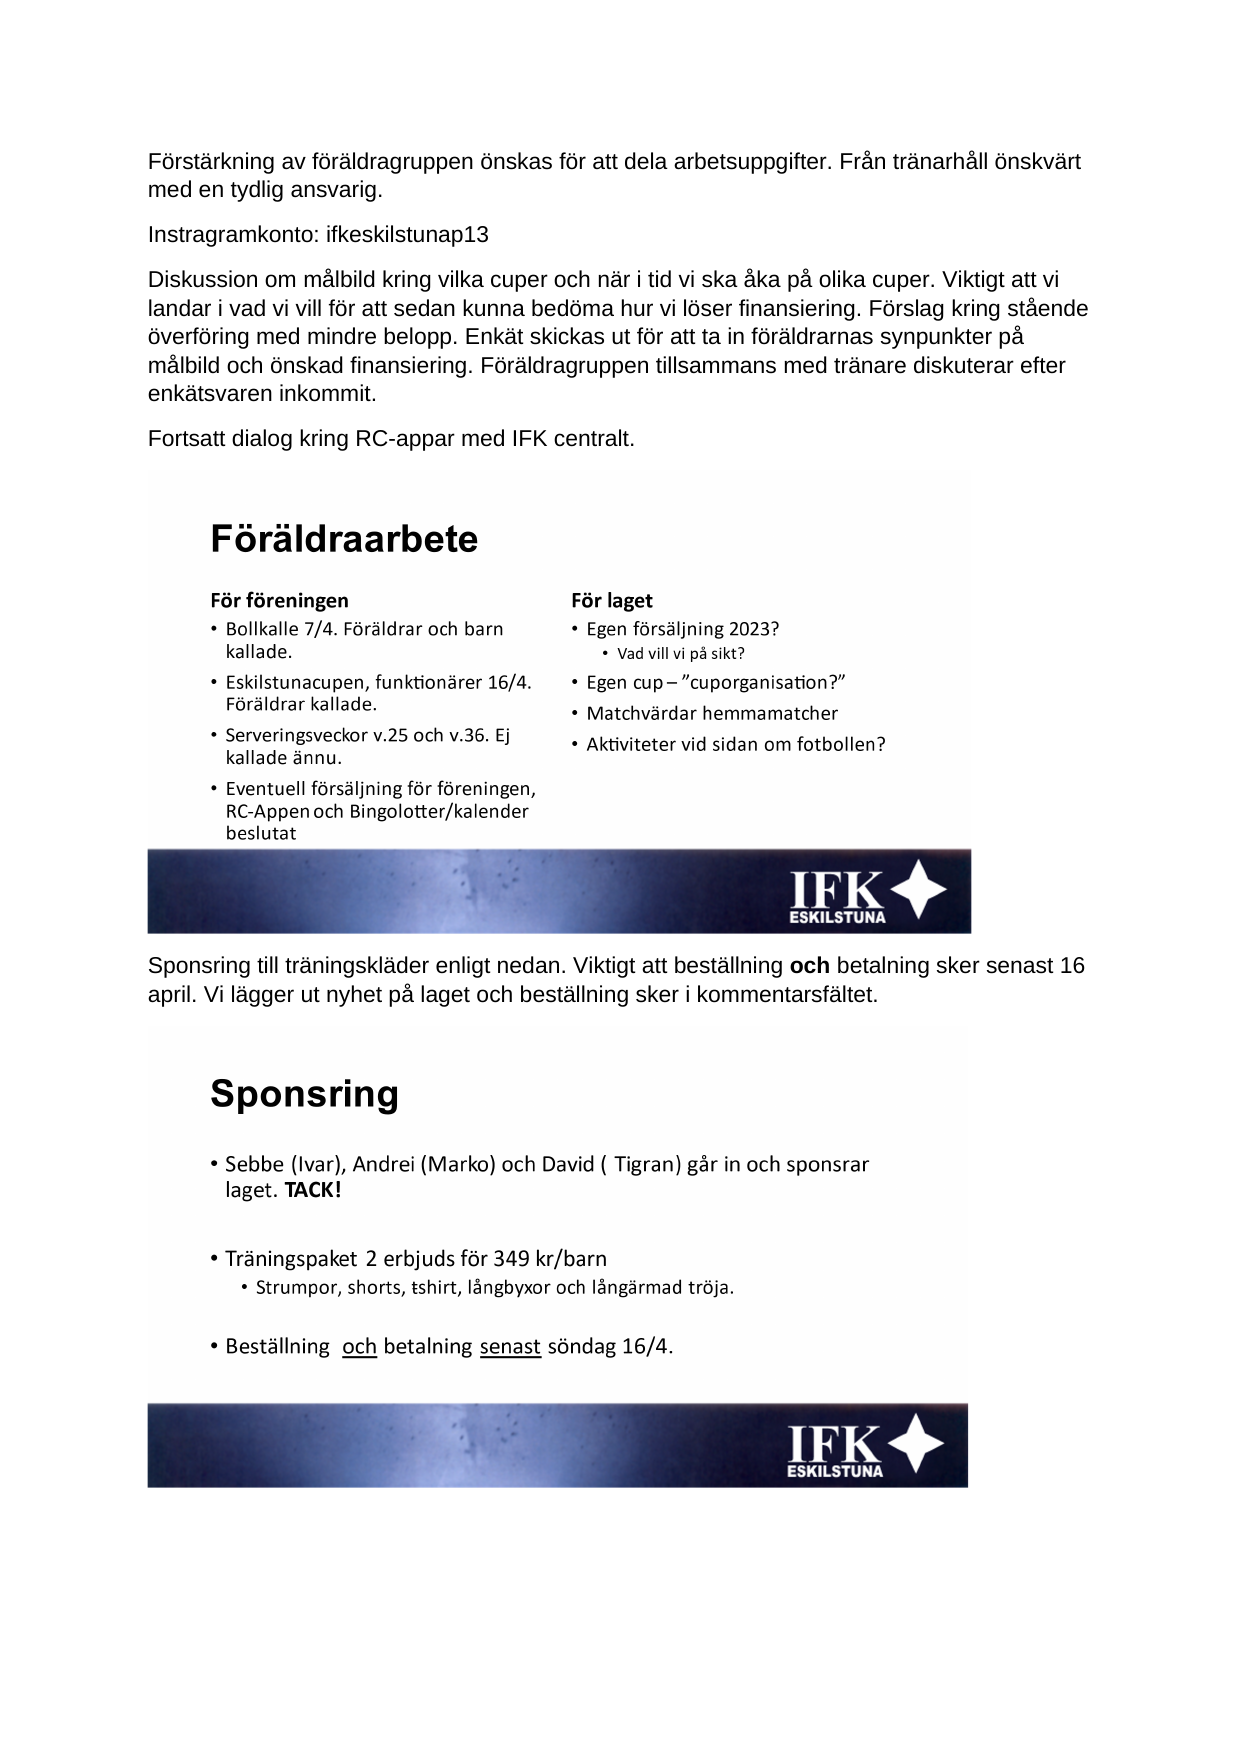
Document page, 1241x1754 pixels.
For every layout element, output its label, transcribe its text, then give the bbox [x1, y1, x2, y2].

text Fortsatt dialog kring RC-appar med IFK centralt. [148, 425, 1093, 451]
text Diskussion om målbild kring vilka cuper och när i tid vi ska åka på olika cuper. Viktigt att vi landar i vad vi vill för att sedan kunna bedöma hur vi löser finansiering. Förslag kring stående överföring med mindre belopp. Enkät skickas ut för att ta in föräldrarnas synpunkter på målbild och önskad finansiering. Föräldragruppen tillsammans med tränare diskuterar efter enkätsvaren inkommit. [148, 266, 1093, 406]
text Sponsring till träningskläder enligt nedan. Viktigt att beställning och betalning sker senast 16 april. Vi lägger ut nyhet på laget och beställning sker i kommentarsfältet. [148, 952, 1093, 1007]
picture [147, 470, 972, 934]
picture [147, 1026, 969, 1488]
text Instragramkonto: ifkeskilstunap13 [148, 221, 1093, 247]
text Förstärkning av föräldragruppen önskas för att dela arbetsuppgifter. Från tränarhåll önskvärt med en tydlig ansvarig. [148, 148, 1093, 202]
